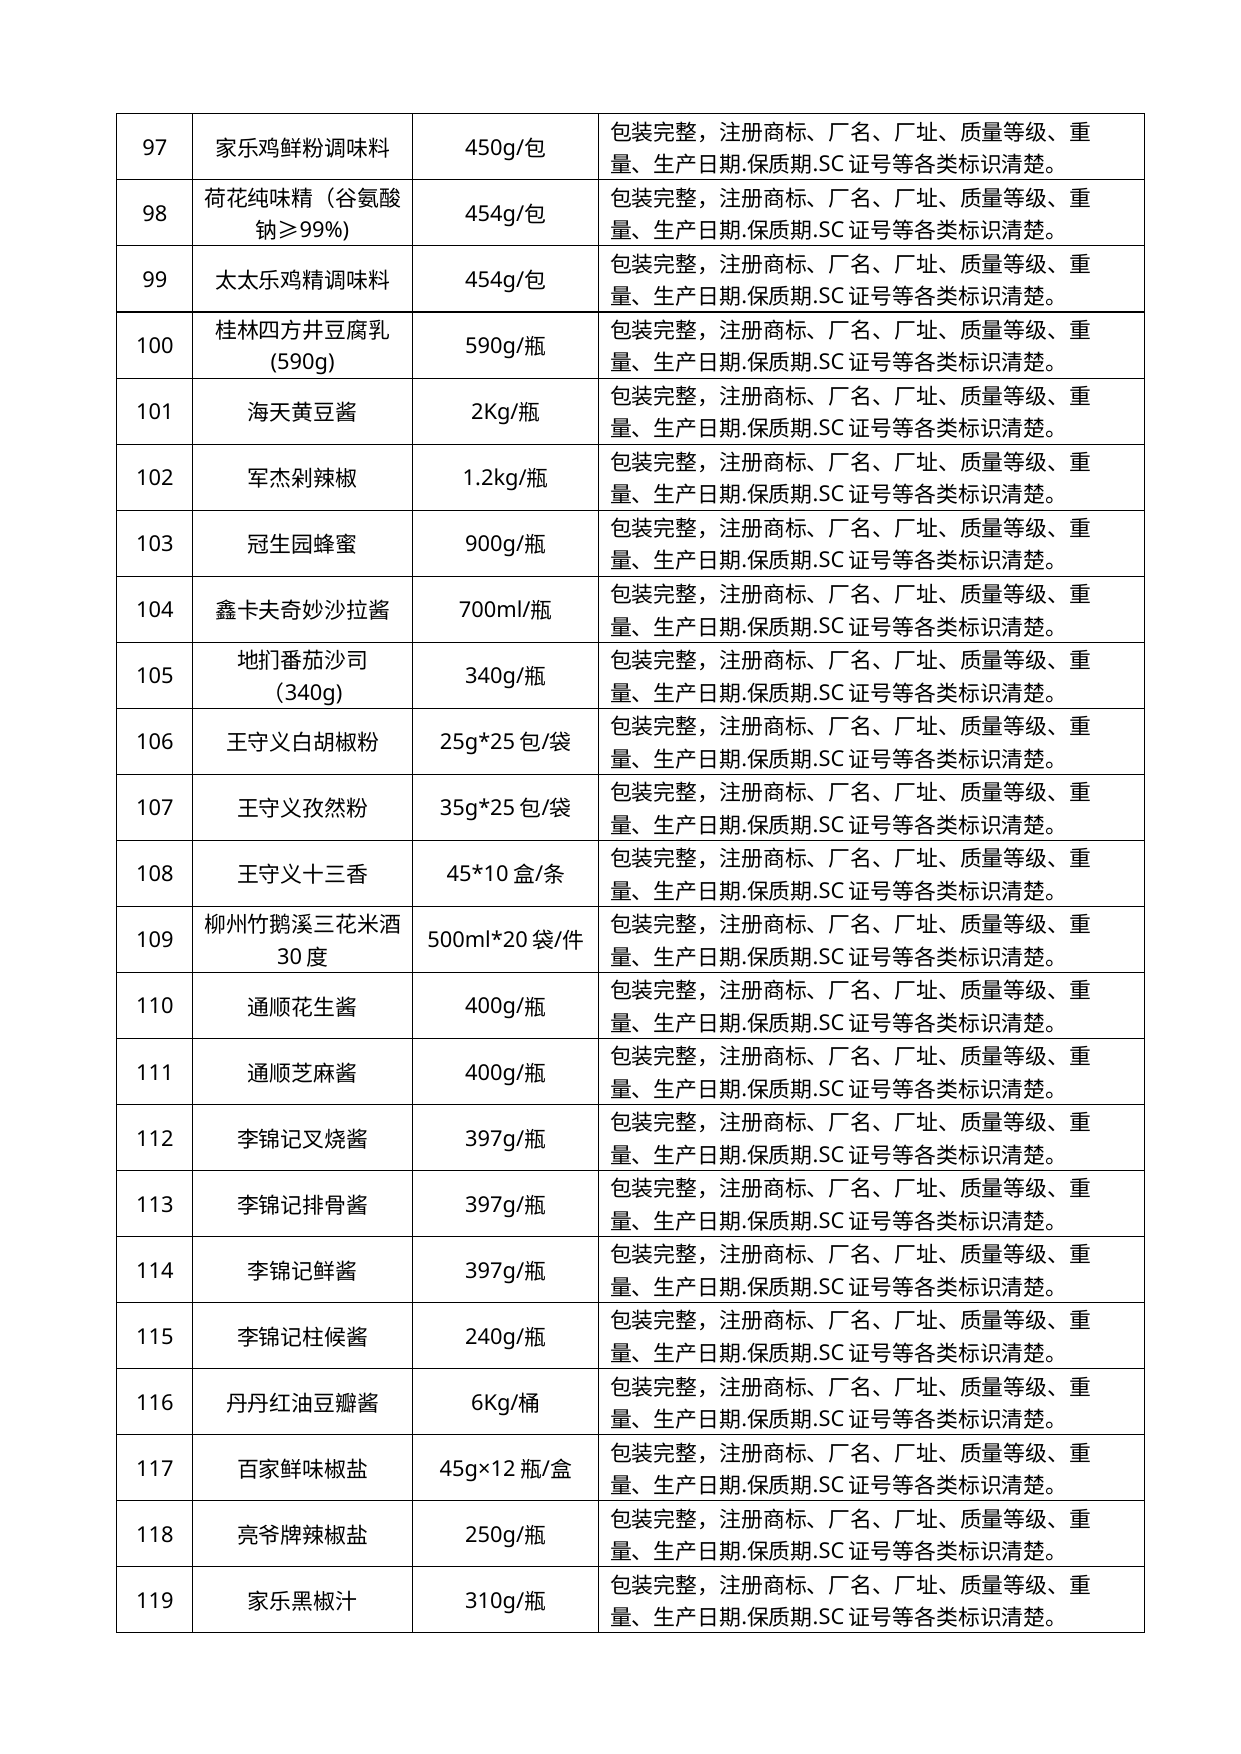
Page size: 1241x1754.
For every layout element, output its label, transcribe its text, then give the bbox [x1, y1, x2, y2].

table_cell 王守义十三香 [193, 841, 412, 906]
table_cell 亮爷牌辣椒盐 [193, 1501, 412, 1566]
table_cell 包装完整，注册商标、厂名、厂址、质量等级、重量、生产日期.保质期.SC证号等各类标识清楚。 [599, 907, 1144, 972]
table_cell 400g/瓶 [413, 973, 598, 1038]
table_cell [599, 180, 1144, 245]
table_cell 包装完整，注册商标、厂名、厂址、质量等级、重量、生产日期.保质期.SC证号等各类标识清楚。 [599, 841, 1144, 906]
table_cell 丹丹红油豆瓣酱 [193, 1369, 412, 1434]
table_cell 包装完整，注册商标、厂名、厂址、质量等级、重量、生产日期.保质期.SC证号等各类标识清楚。 [599, 1303, 1144, 1368]
table_cell 李锦记鲜酱 [193, 1237, 412, 1302]
table_cell 25g*25包/袋 [413, 709, 598, 774]
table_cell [599, 1501, 1144, 1566]
table_cell 101 [117, 379, 192, 443]
table_cell 118 [117, 1501, 192, 1566]
table_cell 250g/瓶 [413, 1501, 598, 1566]
table_cell 6Kg/桶 [413, 1369, 598, 1434]
table_cell 45*10盒/条 [413, 841, 598, 906]
table_cell 107 [117, 775, 192, 840]
table_cell 包装完整，注册商标、厂名、厂址、质量等级、重量、生产日期.保质期.SC证号等各类标识清楚。 [599, 1105, 1144, 1170]
table_cell 105 [117, 643, 192, 708]
table_cell 柳州竹鹅溪三花米酒30度 [193, 907, 412, 972]
table_cell 鑫卡夫奇妙沙拉酱 [193, 577, 412, 642]
table_cell 340g/瓶 [413, 643, 598, 708]
table_cell 397g/瓶 [413, 1171, 598, 1236]
table_cell 包装完整，注册商标、厂名、厂址、质量等级、重量、生产日期.保质期.SC证号等各类标识清楚。 [599, 1237, 1144, 1302]
table_cell 35g*25包/袋 [413, 775, 598, 840]
table_cell 117 [117, 1435, 192, 1500]
table_cell 家乐鸡鲜粉调味料 [193, 114, 412, 179]
table_cell 397g/瓶 [413, 1105, 598, 1170]
table_cell 荷花纯味精（谷氨酸钠≥99%) [193, 180, 412, 245]
table_cell 113 [117, 1171, 192, 1236]
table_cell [599, 1435, 1144, 1500]
table_cell 104 [117, 577, 192, 642]
table_cell 100 [117, 313, 192, 377]
table_cell 108 [117, 841, 192, 906]
table_cell 97 [117, 114, 192, 179]
table_cell 冠生园蜂蜜 [193, 511, 412, 576]
table_cell 包装完整，注册商标、厂名、厂址、质量等级、重量、生产日期.保质期.SC证号等各类标识清楚。 [599, 379, 1144, 443]
table_cell 军杰剁辣椒 [193, 445, 412, 509]
table_cell 500ml*20袋/件 [413, 907, 598, 972]
table_cell 103 [117, 511, 192, 576]
table_cell 114 [117, 1237, 192, 1302]
table_cell 包装完整，注册商标、厂名、厂址、质量等级、重量、生产日期.保质期.SC证号等各类标识清楚。 [599, 445, 1144, 509]
table_cell 111 [117, 1039, 192, 1104]
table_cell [599, 114, 1144, 179]
table_cell 通顺花生酱 [193, 973, 412, 1038]
table_cell 2Kg/瓶 [413, 379, 598, 443]
table_cell 海天黄豆酱 [193, 379, 412, 443]
table_cell 包装完整，注册商标、厂名、厂址、质量等级、重量、生产日期.保质期.SC证号等各类标识清楚。 [599, 643, 1144, 708]
table_cell 450g/包 [413, 114, 598, 179]
table_cell 590g/瓶 [413, 313, 598, 377]
table_cell 110 [117, 973, 192, 1038]
table_cell 310g/瓶 [413, 1567, 598, 1632]
table_cell 240g/瓶 [413, 1303, 598, 1368]
table_cell 李锦记排骨酱 [193, 1171, 412, 1236]
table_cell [599, 246, 1144, 311]
table_cell 百家鲜味椒盐 [193, 1435, 412, 1500]
table_cell 116 [117, 1369, 192, 1434]
table_cell 119 [117, 1567, 192, 1632]
table_cell 通顺芝麻酱 [193, 1039, 412, 1104]
table_cell 太太乐鸡精调味料 [193, 246, 412, 311]
table_cell 112 [117, 1105, 192, 1170]
table_cell 400g/瓶 [413, 1039, 598, 1104]
table_cell 99 [117, 246, 192, 311]
table_cell 包装完整，注册商标、厂名、厂址、质量等级、重量、生产日期.保质期.SC证号等各类标识清楚。 [599, 1171, 1144, 1236]
table_cell 包装完整，注册商标、厂名、厂址、质量等级、重量、生产日期.保质期.SC证号等各类标识清楚。 [599, 709, 1144, 774]
table_cell 397g/瓶 [413, 1237, 598, 1302]
table_cell 包装完整，注册商标、厂名、厂址、质量等级、重量、生产日期.保质期.SC证号等各类标识清楚。 [599, 1039, 1144, 1104]
table_cell 454g/包 [413, 180, 598, 245]
table_cell 包装完整，注册商标、厂名、厂址、质量等级、重量、生产日期.保质期.SC证号等各类标识清楚。 [599, 973, 1144, 1038]
table_cell 98 [117, 180, 192, 245]
table_cell 包装完整，注册商标、厂名、厂址、质量等级、重量、生产日期.保质期.SC证号等各类标识清楚。 [599, 313, 1144, 377]
table_cell 115 [117, 1303, 192, 1368]
table_cell 1.2kg/瓶 [413, 445, 598, 509]
table_cell 900g/瓶 [413, 511, 598, 576]
table_cell 包装完整，注册商标、厂名、厂址、质量等级、重量、生产日期.保质期.SC证号等各类标识清楚。 [599, 511, 1144, 576]
table_cell 李锦记柱候酱 [193, 1303, 412, 1368]
table_cell 109 [117, 907, 192, 972]
table_cell 45g×12瓶/盒 [413, 1435, 598, 1500]
table_cell 454g/包 [413, 246, 598, 311]
table_cell 王守义白胡椒粉 [193, 709, 412, 774]
table_cell 106 [117, 709, 192, 774]
table_cell 李锦记叉烧酱 [193, 1105, 412, 1170]
table_cell 700ml/瓶 [413, 577, 598, 642]
table_cell 王守义孜然粉 [193, 775, 412, 840]
table_cell 地扪番茄沙司（340g) [193, 643, 412, 708]
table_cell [599, 1567, 1144, 1632]
table_cell 包装完整，注册商标、厂名、厂址、质量等级、重量、生产日期.保质期.SC证号等各类标识清楚。 [599, 1369, 1144, 1434]
table_cell 包装完整，注册商标、厂名、厂址、质量等级、重量、生产日期.保质期.SC证号等各类标识清楚。 [599, 577, 1144, 642]
table_cell 102 [117, 445, 192, 509]
table_cell 包装完整，注册商标、厂名、厂址、质量等级、重量、生产日期.保质期.SC证号等各类标识清楚。 [599, 775, 1144, 840]
table_cell 桂林四方井豆腐乳(590g) [193, 313, 412, 377]
table_cell 家乐黑椒汁 [193, 1567, 412, 1632]
